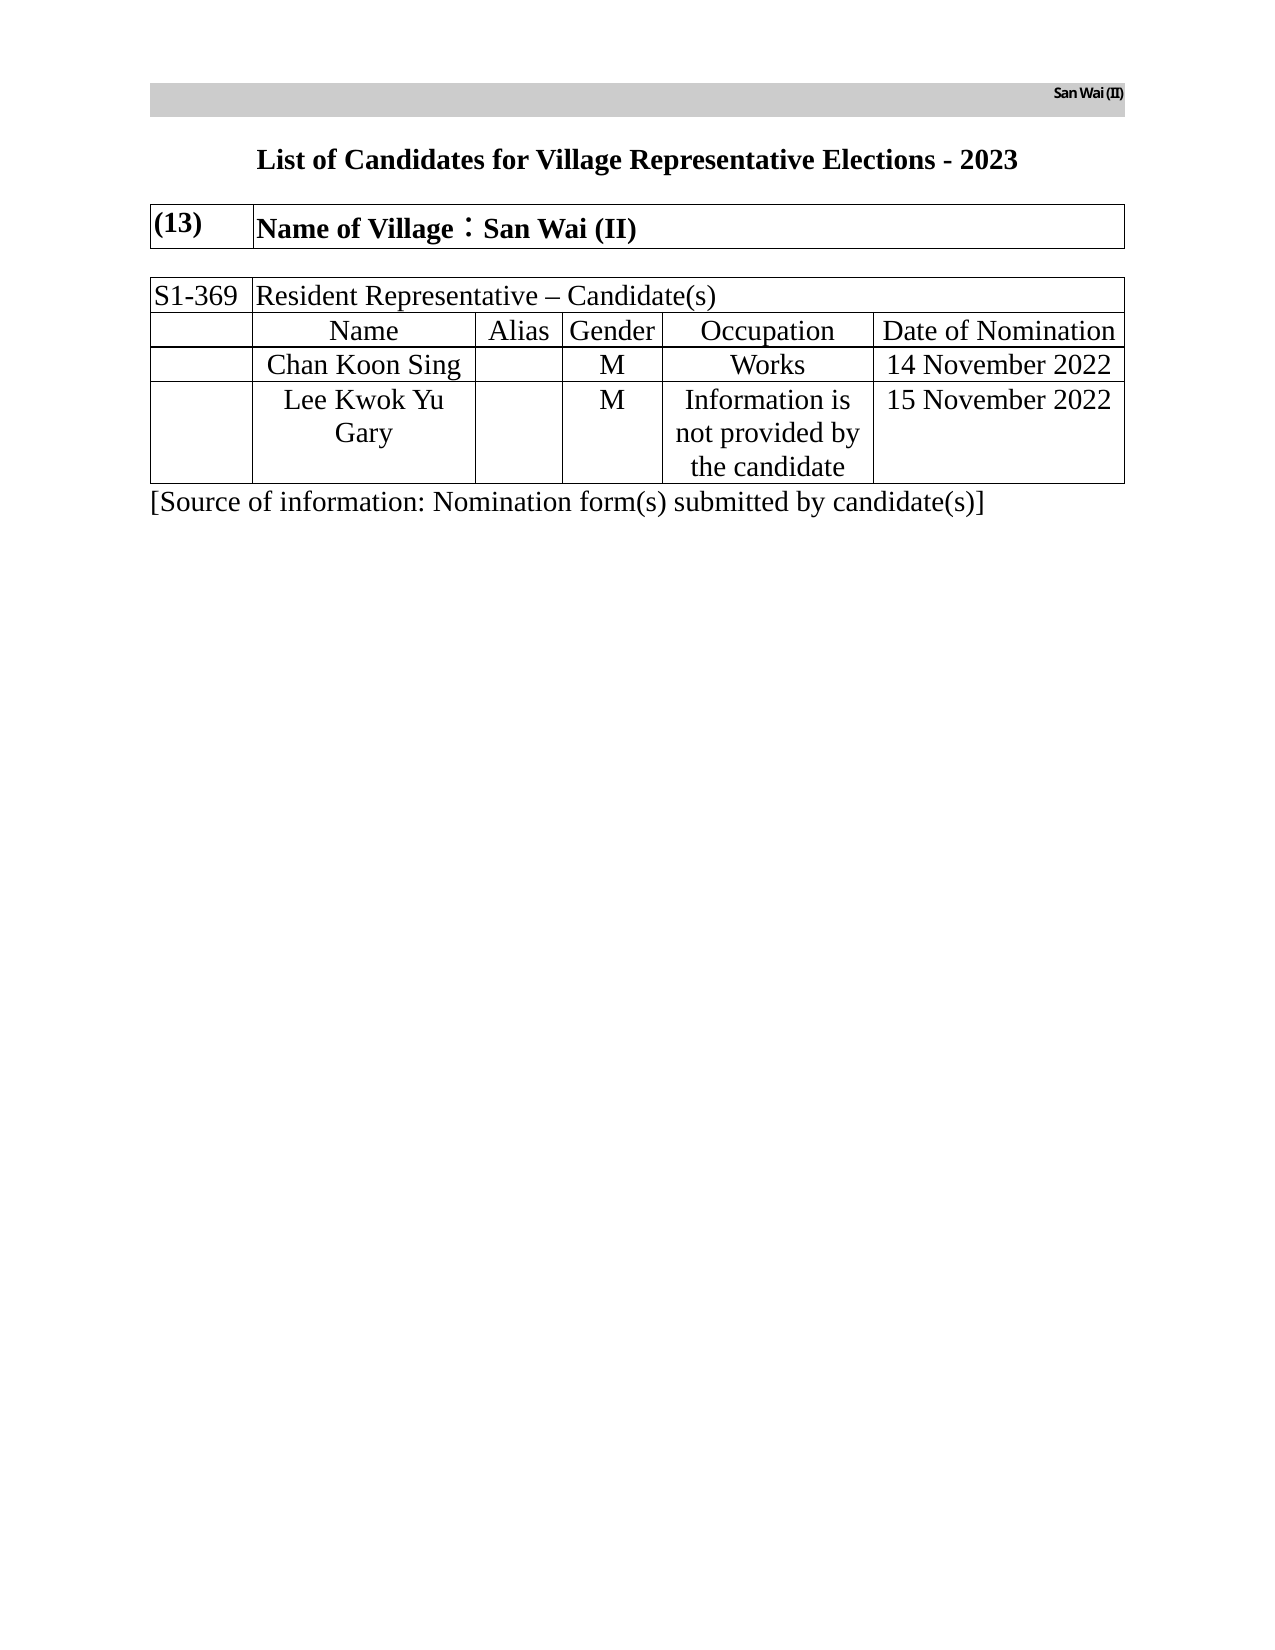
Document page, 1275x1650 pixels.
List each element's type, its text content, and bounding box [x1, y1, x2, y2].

table_cell [151, 348, 252, 381]
text [Source of information: Nomination form(s) submitted by candidate(s)] [150, 484, 1125, 517]
table_header (13) [151, 205, 253, 247]
table_cell 14 November 2022 [874, 348, 1124, 381]
title List of Candidates for Village Representative Elections - 2023 [150, 142, 1125, 175]
table_cell Occupation [663, 313, 873, 346]
subtitle San Wai (II) [150, 83, 1125, 117]
table_cell M [563, 382, 662, 483]
table_cell Information is not provided by the candidate [663, 382, 873, 483]
table_cell [476, 382, 562, 483]
table_cell Works [663, 348, 873, 381]
table_header S1-369 [151, 278, 252, 312]
table_cell Lee Kwok Yu Gary [253, 382, 475, 483]
table_cell M [563, 348, 662, 381]
table_header Name of Village︰San Wai (II) [254, 205, 1124, 247]
table_cell [151, 382, 252, 483]
table_cell Chan Koon Sing [253, 348, 475, 381]
table_cell [476, 348, 562, 381]
table_header Resident Representative – Candidate(s) [253, 278, 1124, 312]
table_cell Date of Nomination [874, 313, 1124, 346]
table_cell Name [253, 313, 475, 346]
table_cell Gender [563, 313, 662, 346]
table_cell 15 November 2022 [874, 382, 1124, 483]
table_cell [151, 313, 252, 346]
table_cell Alias [476, 313, 562, 346]
